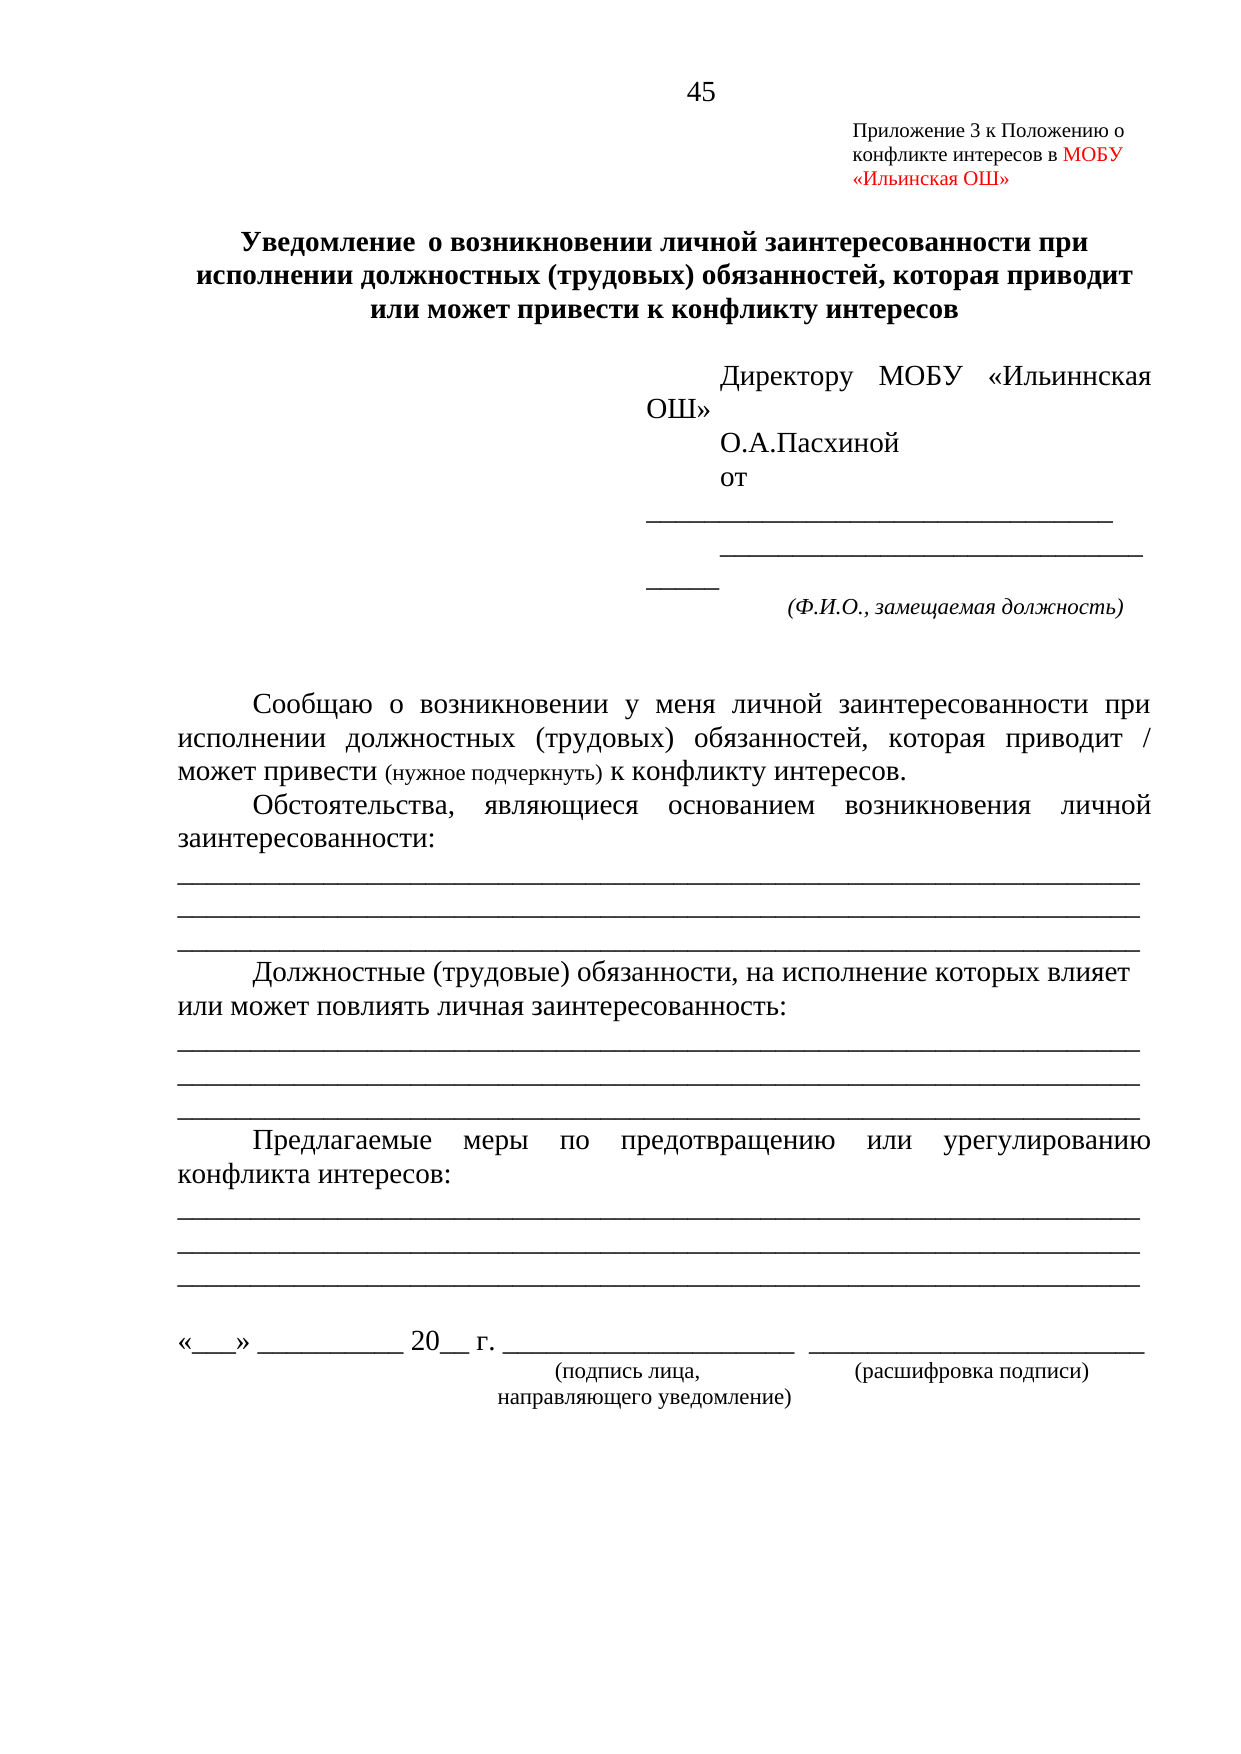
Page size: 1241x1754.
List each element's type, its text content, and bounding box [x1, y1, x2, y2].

text Должностные (трудовые) обязанности, на исполнение которых влияет или может повлиять личная заинтересованность: __________________________________________________________________ [177, 954, 1152, 1055]
text __________________________________________________________________ [177, 1189, 1152, 1223]
text Приложение 3 к Положению о конфликте интересов в МОБУ «Ильинская ОШ» [852, 118, 1152, 190]
text __________________________________________________________________ [177, 887, 1152, 921]
text __________________________________________________________________ [177, 1055, 1152, 1089]
text О.А.Пасхиной [646, 425, 1152, 459]
text направляющего уведомление) [177, 1383, 1152, 1410]
text Директору МОБУ «Ильиннская ОШ» [646, 358, 1152, 425]
text __________________________________________________________________ [177, 1223, 1152, 1256]
text __________________________________ [646, 526, 1152, 593]
text (подпись лица, (расшифровка подписи) [177, 1357, 1152, 1383]
text __________________________________________________________________ [177, 1256, 1152, 1290]
text __________________________________________________________________ [177, 1089, 1152, 1122]
text __________________________________________________________________ [177, 921, 1152, 954]
text Предлагаемые меры по предотвращению или урегулированию конфликта интересов: [177, 1122, 1152, 1189]
text от ________________________________ [646, 459, 1152, 526]
text «___» __________ 20__ г. ____________________ _______________________ [177, 1323, 1152, 1357]
text Сообщаю о возникновении у меня личной заинтересованности при исполнении должностных (трудовых) обязанностей, которая приводит / может привести (нужное подчеркнуть) к конфликту интересов. [177, 686, 1152, 787]
text Обстоятельства, являющиеся основанием возникновения личной заинтересованности: __________________________________________________________________ [177, 787, 1152, 887]
text Уведомление о возникновении личной заинтересованности при исполнении должностных (трудовых) обязанностей, которая приводит или может привести к конфликту интересов [177, 224, 1152, 324]
text (Ф.И.О., замещаемая должность) [679, 593, 1152, 619]
